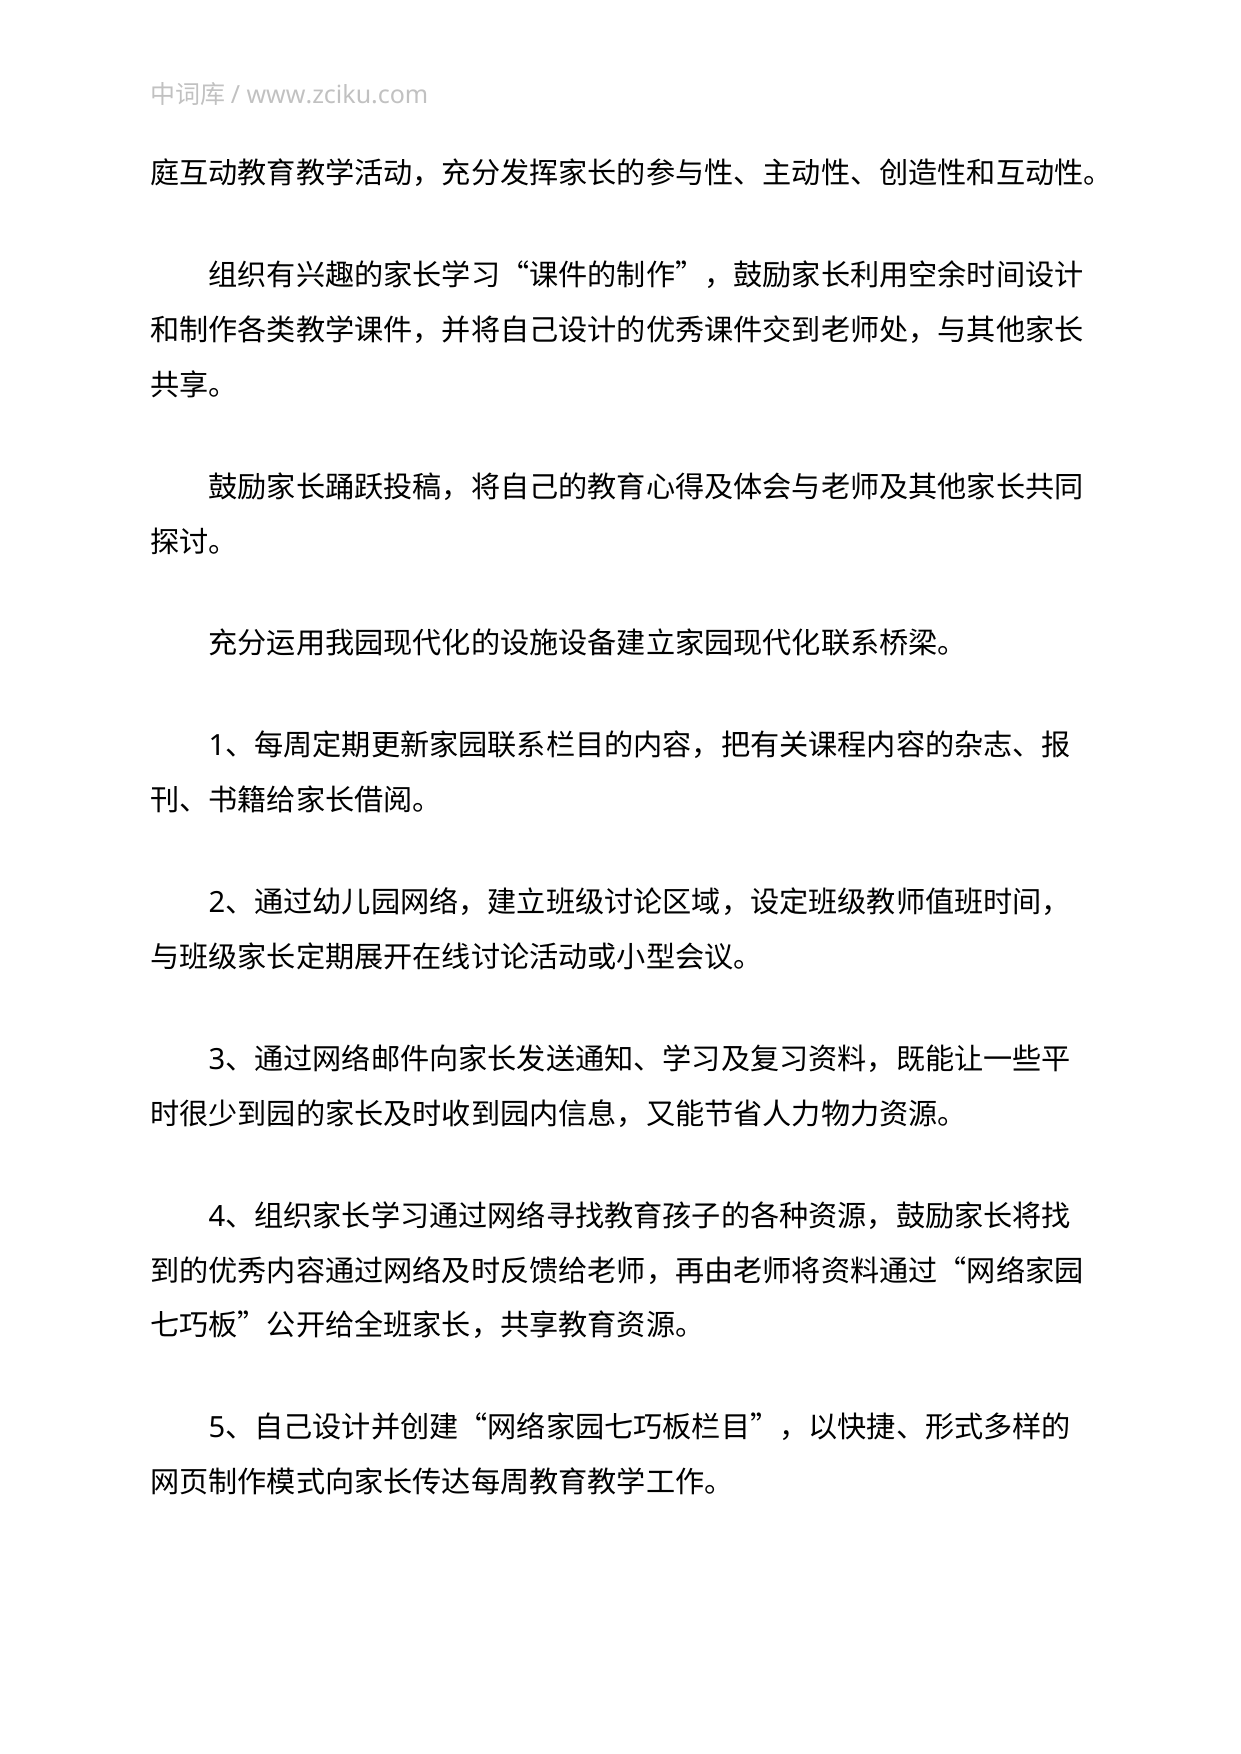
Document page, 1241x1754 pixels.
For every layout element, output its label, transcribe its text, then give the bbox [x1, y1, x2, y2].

text 充分运用我园现代化的设施设备建立家园现代化联系桥梁。 [150, 620, 1090, 662]
text 组织有兴趣的家长学习“课件的制作”，鼓励家长利用空余时间设计和制作各类教学课件，并将自己设计的优秀课件交到老师处，与其他家长共享。 [150, 252, 1090, 404]
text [150, 150, 1090, 192]
text 2、通过幼儿园网络，建立班级讨论区域，设定班级教师值班时间，与班级家长定期展开在线讨论活动或小型会议。 [150, 878, 1090, 976]
text 鼓励家长踊跃投稿，将自己的教育心得及体会与老师及其他家长共同探讨。 [150, 463, 1090, 561]
text 3、通过网络邮件向家长发送通知、学习及复习资料，既能让一些平时很少到园的家长及时收到园内信息，又能节省人力物力资源。 [150, 1035, 1090, 1133]
text 5、自己设计并创建“网络家园七巧板栏目”，以快捷、形式多样的网页制作模式向家长传达每周教育教学工作。 [150, 1404, 1090, 1501]
text 4、组织家长学习通过网络寻找教育孩子的各种资源，鼓励家长将找到的优秀内容通过网络及时反馈给老师，再由老师将资料通过“网络家园七巧板”公开给全班家长，共享教育资源。 [150, 1192, 1090, 1344]
text 1、每周定期更新家园联系栏目的内容，把有关课程内容的杂志、报刊、书籍给家长借阅。 [150, 722, 1090, 819]
